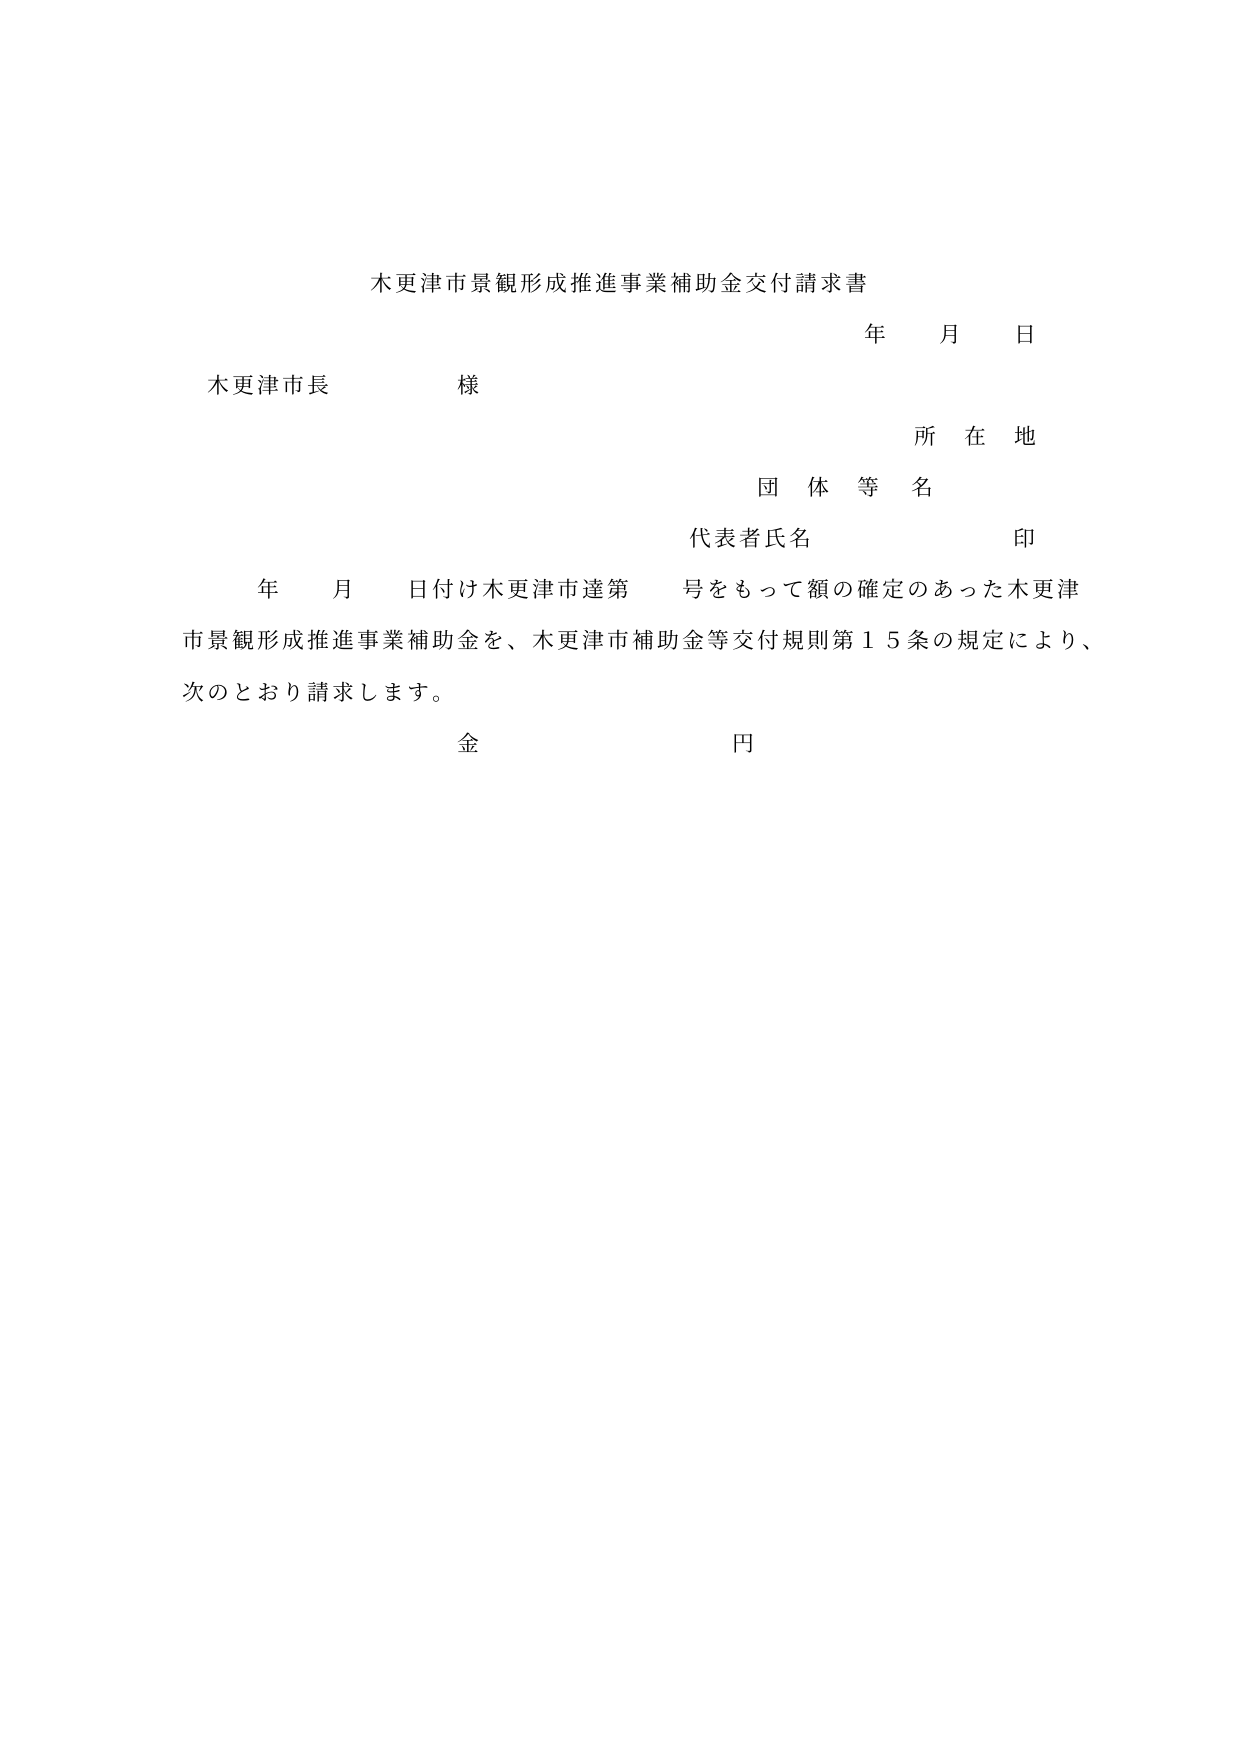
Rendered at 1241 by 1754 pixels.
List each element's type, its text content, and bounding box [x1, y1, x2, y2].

text 年 月 日 [158, 308, 1039, 359]
text 木更津市景観形成推進事業補助金交付請求書 [158, 257, 1083, 308]
text 金 円 [442, 716, 1083, 767]
text 木更津市長 様 [158, 359, 1083, 410]
text 代表者氏名 印 [158, 512, 1039, 563]
text 団体等名 [158, 461, 951, 512]
text 所 在 地 [158, 410, 1039, 461]
text 年 月 日付け木更津市達第 号をもって額の確定のあった木更津市景観形成推進事業補助金を、木更津市補助金等交付規則第１５条の規定により、次のとおり請求します。 [158, 563, 1083, 716]
